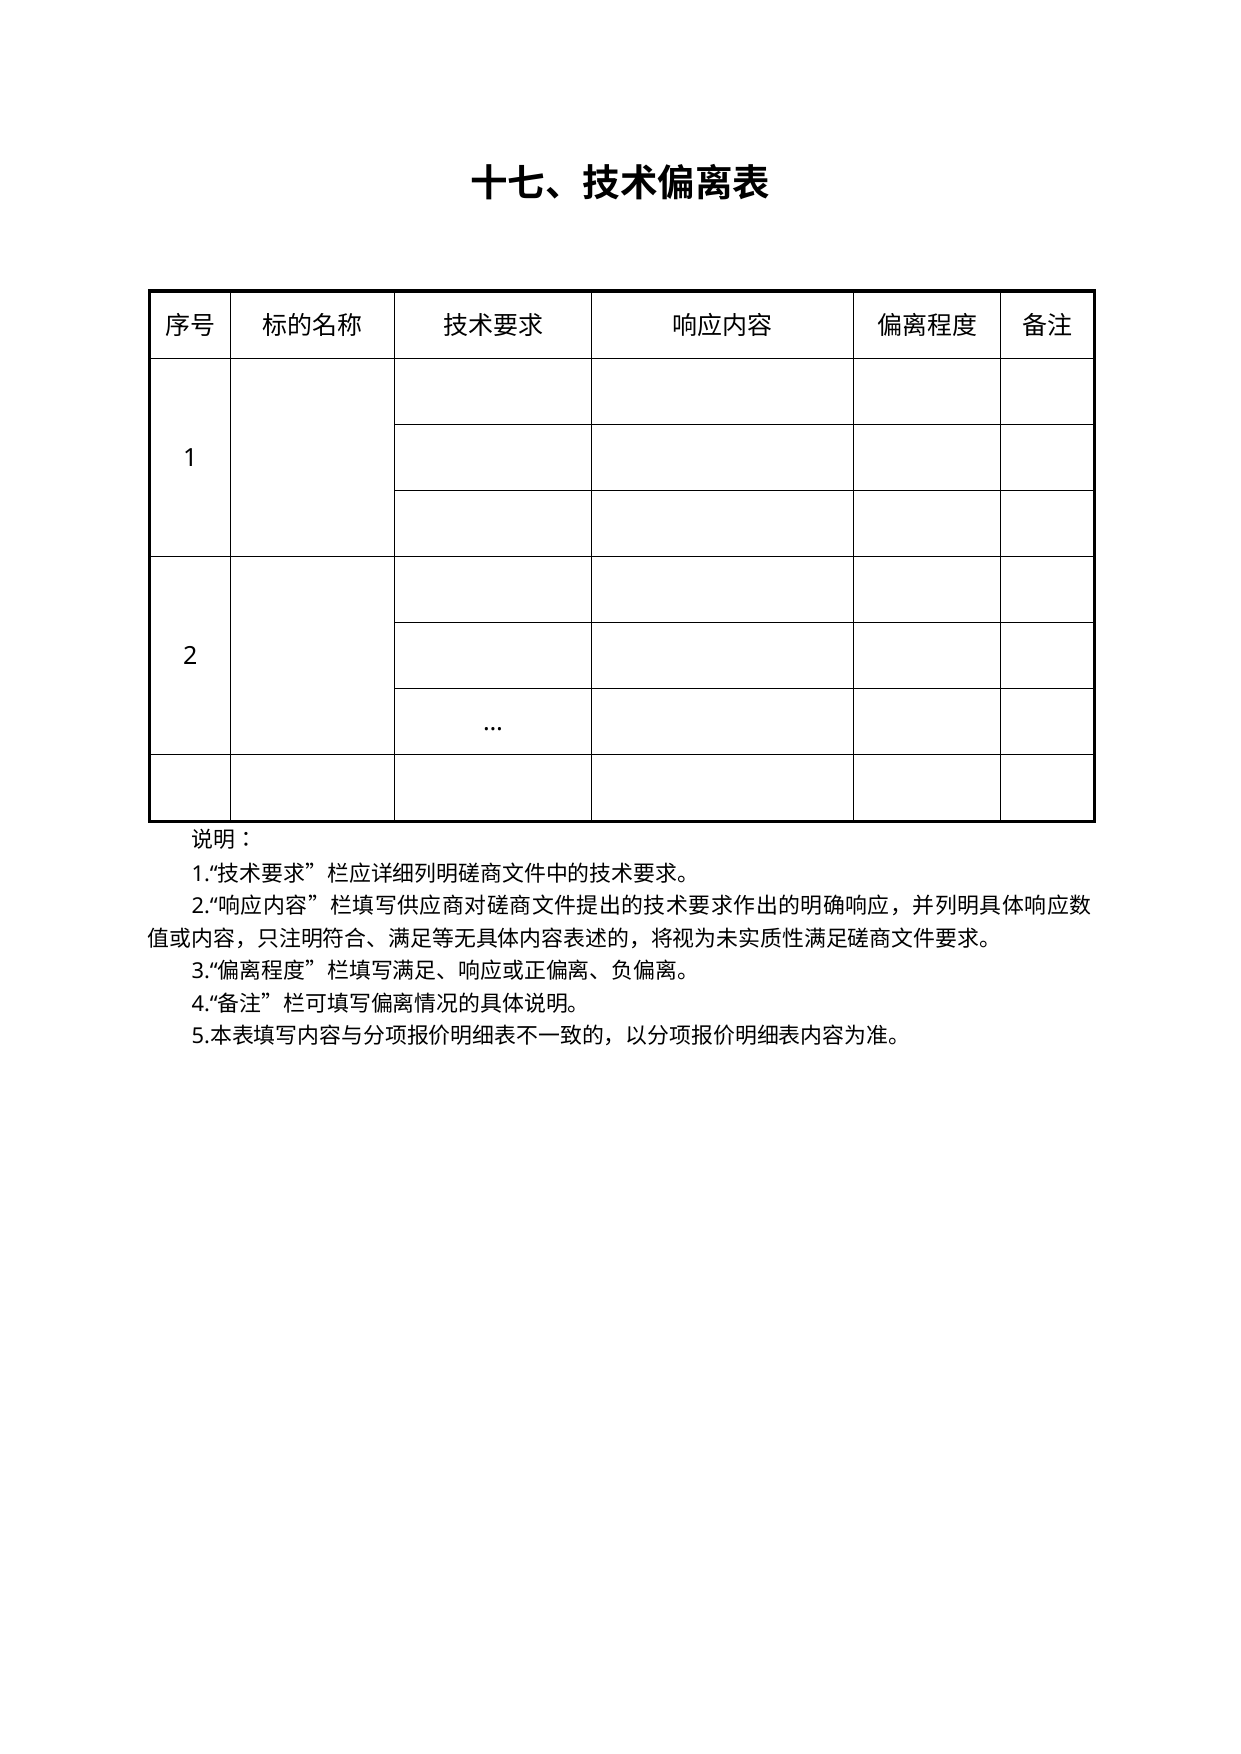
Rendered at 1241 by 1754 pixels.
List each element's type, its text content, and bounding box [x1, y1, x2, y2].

table_cell [854, 425, 1000, 489]
table_header 偏离程度 [854, 293, 1000, 357]
text 2.“响应内容”栏填写供应商对磋商文件提出的技术要求作出的明确响应，并列明具体响应数值或内容，只注明符合、满足等无具体内容表述的，将视为未实质性满足磋商文件要求。 [148, 888, 1092, 953]
table_cell [592, 491, 853, 556]
table_cell [1001, 623, 1093, 688]
table_cell [231, 557, 394, 754]
table_cell … [395, 689, 591, 754]
table_cell [231, 755, 394, 820]
text 说明： [148, 823, 1092, 855]
table_cell [395, 425, 591, 489]
table_header 序号 [151, 293, 230, 357]
table_cell [854, 755, 1000, 820]
table_cell [395, 359, 591, 423]
table_header 响应内容 [592, 293, 853, 357]
table_cell [395, 557, 591, 622]
table_cell 1 [151, 359, 230, 556]
table_cell [395, 491, 591, 556]
table_cell [395, 755, 591, 820]
text 4.“备注”栏可填写偏离情况的具体说明。 [148, 985, 1092, 1018]
table_cell [854, 359, 1000, 423]
table_header 技术要求 [395, 293, 591, 357]
table_cell [854, 689, 1000, 754]
table_cell [592, 689, 853, 754]
table_cell [1001, 755, 1093, 820]
table_cell [592, 359, 853, 423]
table_cell [231, 359, 394, 556]
text 1.“技术要求”栏应详细列明磋商文件中的技术要求。 [148, 855, 1092, 888]
table_cell [395, 623, 591, 688]
text 3.“偏离程度”栏填写满足、响应或正偏离、负偏离。 [148, 953, 1092, 985]
table_cell [854, 623, 1000, 688]
table_cell [854, 557, 1000, 622]
table_cell [592, 755, 853, 820]
table_cell 2 [151, 557, 230, 754]
table_cell [1001, 491, 1093, 556]
table_header 标的名称 [231, 293, 394, 357]
table_header 备注 [1001, 293, 1093, 357]
table_cell [592, 557, 853, 622]
table_cell [592, 425, 853, 489]
table_cell [854, 491, 1000, 556]
text 5.本表填写内容与分项报价明细表不一致的，以分项报价明细表内容为准。 [148, 1018, 1092, 1050]
table_cell [1001, 557, 1093, 622]
table_cell [592, 623, 853, 688]
table_cell [1001, 359, 1093, 423]
table_cell [151, 755, 230, 820]
table_cell [1001, 425, 1093, 489]
text 十七、技术偏离表 [148, 148, 1092, 213]
table_cell [1001, 689, 1093, 754]
